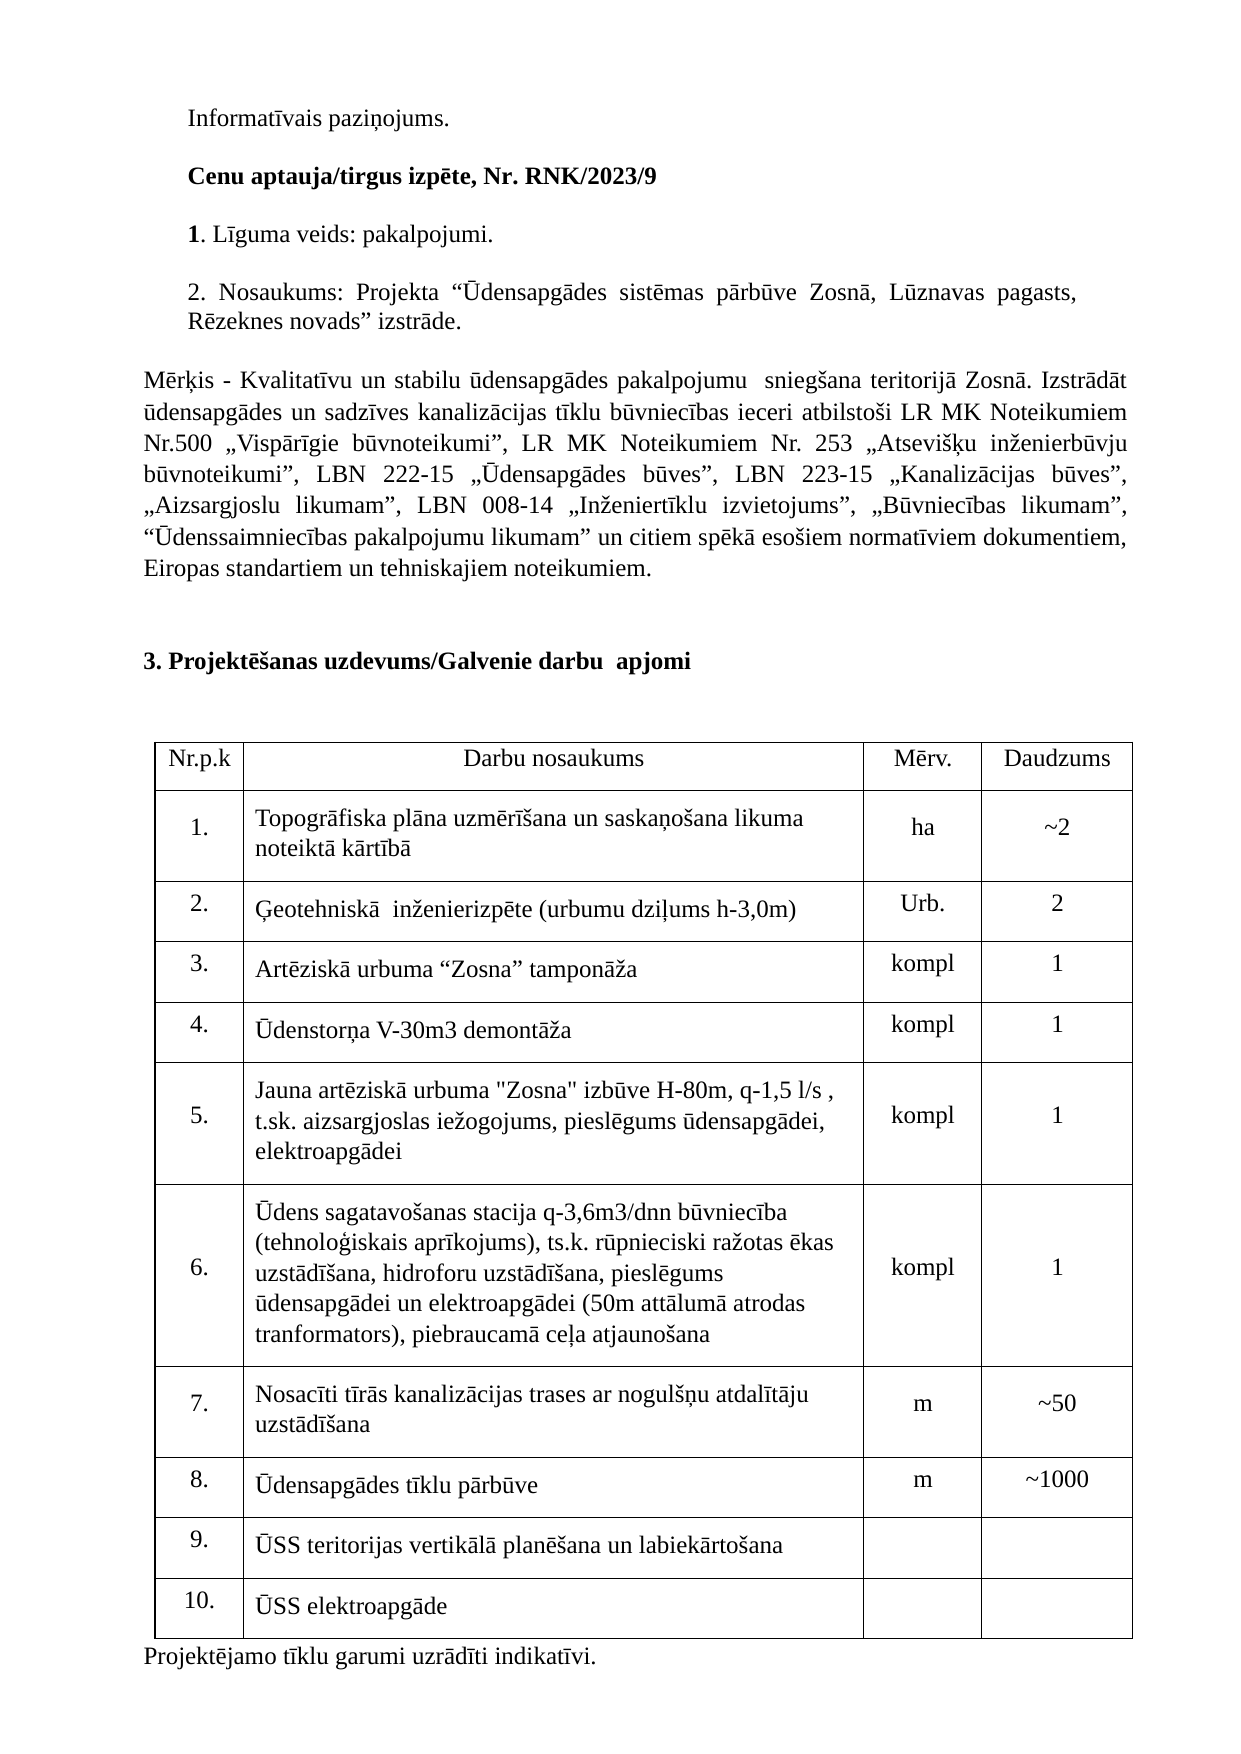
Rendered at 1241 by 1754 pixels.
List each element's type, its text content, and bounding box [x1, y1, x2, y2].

table_cell Ūdens sagatavošanas stacija q-3,6m3/dnn būvniecība (tehnoloģiskais aprīkojums), ts.k. rūpnieciski ražotas ēkas uzstādīšana, hidroforu uzstādīšana, pieslēgums ūdensapgādei un elektroapgādei (50m attālumā atrodas tranformators), piebraucamā ceļa atjaunošana [244, 1185, 863, 1366]
table_cell 8. [156, 1458, 243, 1517]
table_cell Artēziskā urbuma “Zosna” tamponāža [244, 942, 863, 1002]
table_header Mērv. [864, 743, 981, 789]
table_cell Urb. [864, 882, 981, 941]
table_cell [864, 1579, 981, 1638]
table_cell Topogrāfiska plāna uzmērīšana un saskaņošana likuma noteiktā kārtībā [244, 791, 863, 881]
table_cell ~1000 [982, 1458, 1132, 1517]
text Cenu aptauja/tirgus izpēte, Nr. RNK/2023/9 [187, 161, 1078, 190]
table_cell [864, 1518, 981, 1578]
table_cell 1 [982, 1003, 1132, 1062]
table_cell Jauna artēziskā urbuma "Zosna" izbūve H-80m, q-1,5 l/s , t.sk. aizsargjoslas iežogojums, pieslēgums ūdensapgādei, elektroapgādei [244, 1063, 863, 1183]
table_cell 5. [156, 1063, 243, 1183]
table_cell [982, 1518, 1132, 1578]
table_cell kompl [864, 942, 981, 1002]
table_cell 2 [982, 882, 1132, 941]
table_header Daudzums [982, 743, 1132, 789]
text Informatīvais paziņojums. [187, 103, 1078, 132]
table_cell ha [864, 791, 981, 881]
text 2. Nosaukums: Projekta “Ūdensapgādes sistēmas pārbūve Zosnā, Lūznavas pagasts, Rēzeknes novads” izstrāde. [187, 277, 1078, 335]
text Mērķis - Kvalitatīvu un stabilu ūdensapgādes pakalpojumu sniegšana teritorijā Zosnā. Izstrādāt ūdensapgādes un sadzīves kanalizācijas tīklu būvniecības ieceri atbilstoši LR MK Noteikumiem Nr.500 „Vispārīgie būvnoteikumi”, LR MK Noteikumiem Nr. 253 „Atsevišķu inženierbūvju būvnoteikumi”, LBN 222-15 „Ūdensapgādes būves”, LBN 223-15 „Kanalizācijas būves”, „Aizsargjoslu likumam”, LBN 008-14 „Inženiertīklu izvietojums”, „Būvniecības likumam”, “Ūdenssaimniecības pakalpojumu likumam” un citiem spēkā esošiem normatīviem dokumentiem, Eiropas standartiem un tehniskajiem noteikumiem. [143, 364, 1128, 583]
text 1. Līguma veids: pakalpojumi. [187, 219, 1078, 248]
table_cell 4. [156, 1003, 243, 1062]
table_cell m [864, 1458, 981, 1517]
table_cell Ūdenstorņa V-30m3 demontāža [244, 1003, 863, 1062]
table_cell ŪSS teritorijas vertikālā planēšana un labiekārtošana [244, 1518, 863, 1578]
table_header Nr.p.k [156, 743, 243, 789]
text 3. Projektēšanas uzdevums/Galvenie darbu apjomi [143, 646, 1128, 675]
table_cell Nosacīti tīrās kanalizācijas trases ar nogulšņu atdalītāju uzstādīšana [244, 1367, 863, 1457]
text Projektējamo tīklu garumi uzrādīti indikatīvi. [143, 1639, 1128, 1670]
table_cell kompl [864, 1003, 981, 1062]
table_cell 10. [156, 1579, 243, 1638]
table_header Darbu nosaukums [244, 743, 863, 789]
table_cell 1 [982, 1185, 1132, 1366]
table_cell 7. [156, 1367, 243, 1457]
table_cell [982, 1579, 1132, 1638]
table_cell 1 [982, 942, 1132, 1002]
table_cell ~2 [982, 791, 1132, 881]
table_cell kompl [864, 1063, 981, 1183]
table_cell kompl [864, 1185, 981, 1366]
table_cell 1 [982, 1063, 1132, 1183]
table_cell 9. [156, 1518, 243, 1578]
table_cell ~50 [982, 1367, 1132, 1457]
table_cell 6. [156, 1185, 243, 1366]
table_cell 3. [156, 942, 243, 1002]
table_cell m [864, 1367, 981, 1457]
table_cell 2. [156, 882, 243, 941]
table_cell ŪSS elektroapgāde [244, 1579, 863, 1638]
table_cell 1. [156, 791, 243, 881]
table_cell Ģeotehniskā inženierizpēte (urbumu dziļums h-3,0m) [244, 882, 863, 941]
table_cell Ūdensapgādes tīklu pārbūve [244, 1458, 863, 1517]
